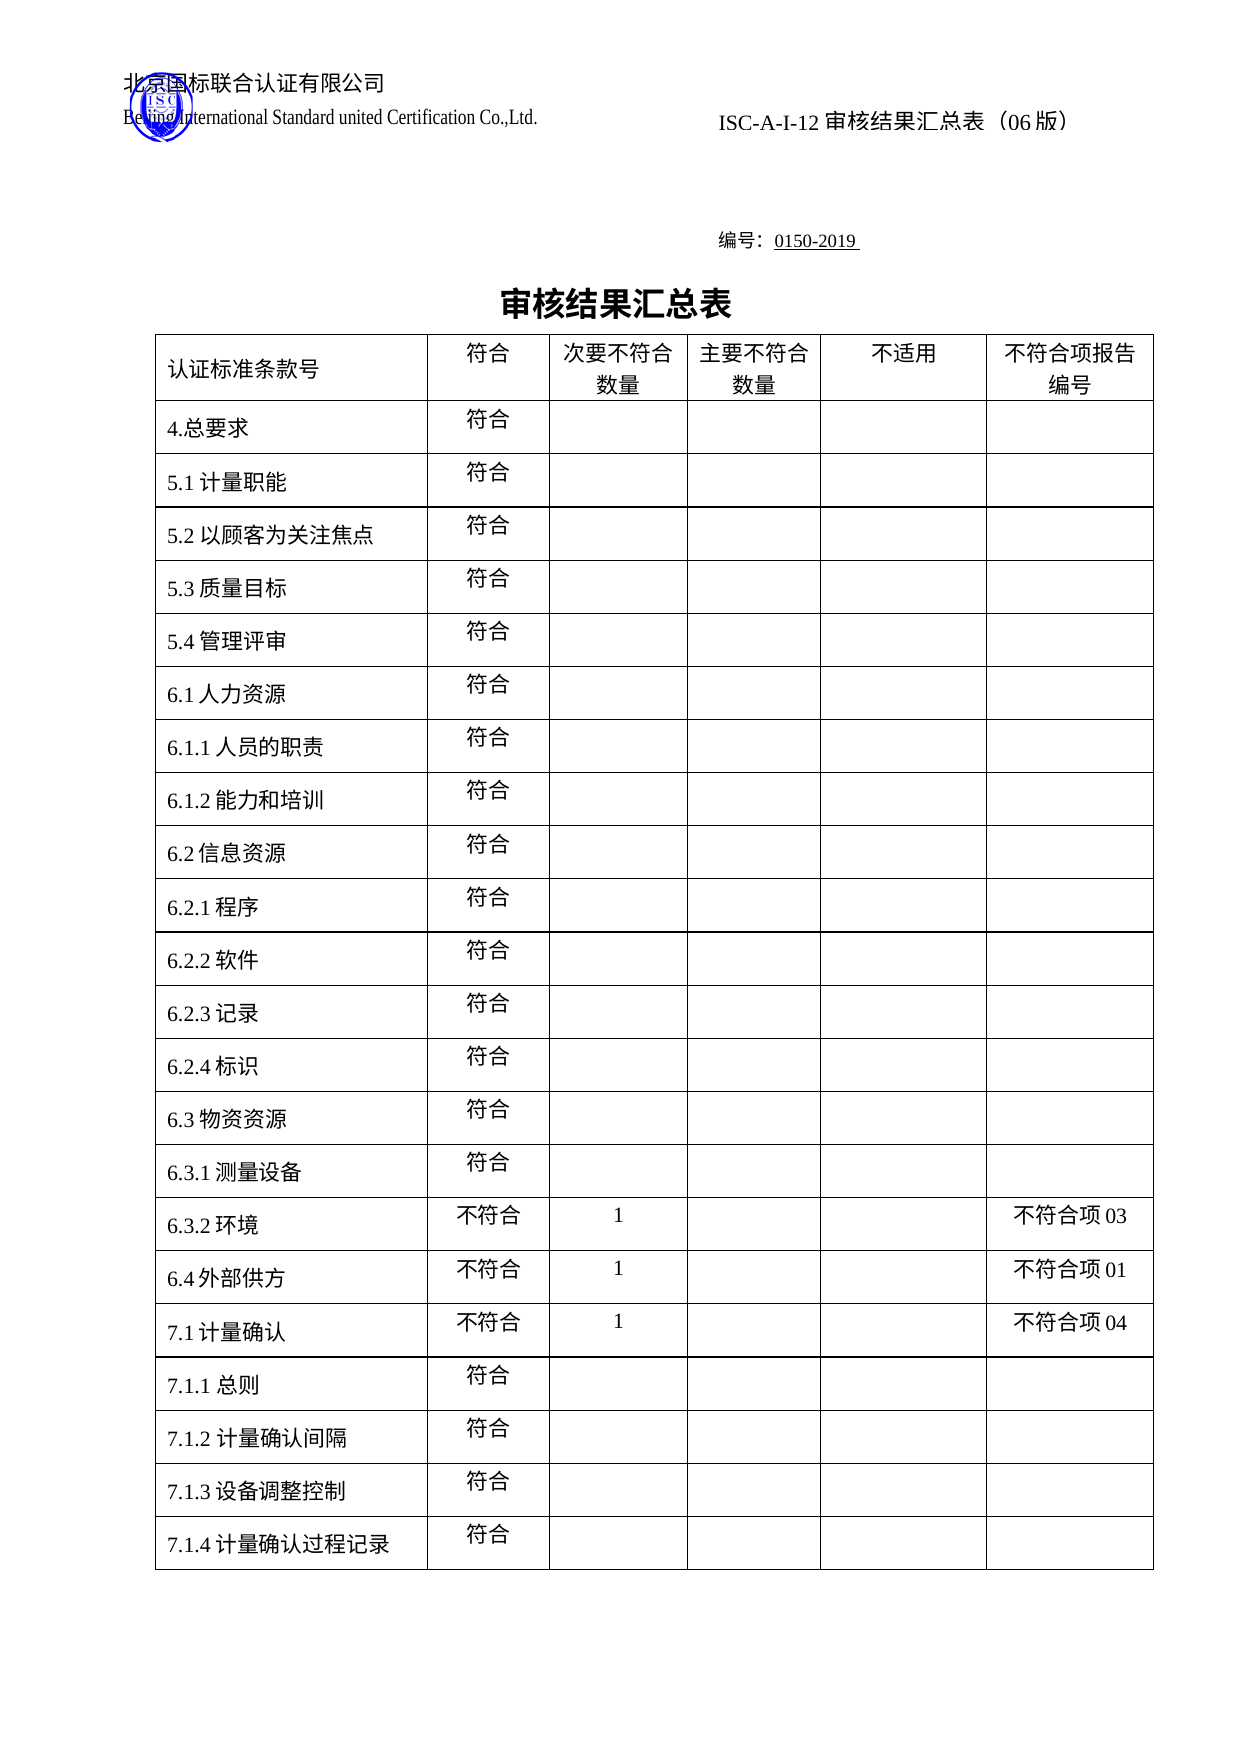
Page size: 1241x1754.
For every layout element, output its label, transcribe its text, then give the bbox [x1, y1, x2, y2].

table_cell [821, 773, 986, 825]
table_cell [987, 561, 1153, 613]
table_cell [688, 773, 820, 825]
table_cell [550, 508, 687, 559]
table_cell [821, 1039, 986, 1091]
table_cell 6.2信息资源 [156, 826, 427, 878]
table_cell [987, 667, 1153, 719]
table_cell [987, 1039, 1153, 1091]
table_cell [688, 1198, 820, 1250]
table_cell 符合 [428, 933, 549, 984]
table_cell [821, 1517, 986, 1569]
table_cell 7.1.1 总则 [156, 1358, 427, 1409]
table_cell 5.3 质量目标 [156, 561, 427, 613]
table_cell [550, 1145, 687, 1197]
table_cell [688, 401, 820, 453]
table_cell 符合 [428, 986, 549, 1038]
table_cell 不符合 [428, 1251, 549, 1303]
table_cell [987, 614, 1153, 666]
table_cell [987, 986, 1153, 1038]
table_cell 符合 [428, 773, 549, 825]
table_cell 7.1.4计量确认过程记录 [156, 1517, 427, 1569]
table_cell [550, 454, 687, 506]
table_cell [821, 1304, 986, 1356]
table_cell [987, 454, 1153, 506]
table_cell [550, 1411, 687, 1463]
table_cell [821, 720, 986, 772]
table_cell [550, 986, 687, 1038]
table_header 不符合项报告编号 [987, 335, 1153, 400]
table_cell [550, 667, 687, 719]
table_cell 6.3.1测量设备 [156, 1145, 427, 1197]
table_cell 7.1.2 计量确认间隔 [156, 1411, 427, 1463]
table_cell [987, 1517, 1153, 1569]
table_cell [821, 454, 986, 506]
table_header 符合 [428, 335, 549, 400]
table_cell 1 [550, 1198, 687, 1250]
table_cell [987, 773, 1153, 825]
text 编号：0150-2019 [123, 223, 1108, 256]
table_cell [550, 1517, 687, 1569]
table_cell [550, 401, 687, 453]
table_cell [821, 933, 986, 984]
table_cell 符合 [428, 401, 549, 453]
table_cell 不符合项01 [987, 1251, 1153, 1303]
table_cell [550, 1092, 687, 1144]
table_cell [821, 1358, 986, 1409]
table_cell [688, 561, 820, 613]
table_cell 6.1.2能力和培训 [156, 773, 427, 825]
table_cell [550, 614, 687, 666]
table_cell [550, 1464, 687, 1516]
table_cell [688, 879, 820, 931]
table_cell [821, 1464, 986, 1516]
table_header 主要不符合数量 [688, 335, 820, 400]
table_cell [821, 986, 986, 1038]
table_cell [821, 1411, 986, 1463]
table_cell [688, 1517, 820, 1569]
table_cell [550, 720, 687, 772]
table_cell 1 [550, 1251, 687, 1303]
table_cell 符合 [428, 1092, 549, 1144]
table_cell 不符合 [428, 1198, 549, 1250]
table_cell [688, 614, 820, 666]
table_cell [987, 720, 1153, 772]
table_cell [987, 508, 1153, 559]
table_cell [550, 826, 687, 878]
table_cell [821, 508, 986, 559]
table_cell 不符合 [428, 1304, 549, 1356]
table_cell 不符合项04 [987, 1304, 1153, 1356]
table_cell 6.2.4标识 [156, 1039, 427, 1091]
table_cell 符合 [428, 1145, 549, 1197]
table_cell [550, 1358, 687, 1409]
table_cell [987, 826, 1153, 878]
table_cell 6.4外部供方 [156, 1251, 427, 1303]
picture [129, 72, 192, 141]
table_cell [688, 933, 820, 984]
table_header 不适用 [821, 335, 986, 400]
table_cell 符合 [428, 1358, 549, 1409]
table_cell 符合 [428, 879, 549, 931]
table_cell [987, 933, 1153, 984]
table_cell 5.2 以顾客为关注焦点 [156, 508, 427, 559]
table_cell [550, 933, 687, 984]
table_cell [688, 1411, 820, 1463]
table_cell [688, 720, 820, 772]
table_cell [821, 1092, 986, 1144]
table_cell 符合 [428, 614, 549, 666]
table_cell [987, 879, 1153, 931]
table_cell 7.1计量确认 [156, 1304, 427, 1356]
table_cell [821, 1145, 986, 1197]
table_cell 6.1人力资源 [156, 667, 427, 719]
table_cell [688, 1304, 820, 1356]
table_cell 符合 [428, 1464, 549, 1516]
table_cell 6.2.2软件 [156, 933, 427, 984]
table_cell [987, 1411, 1153, 1463]
table_cell [688, 1092, 820, 1144]
table_cell [821, 1198, 986, 1250]
table_cell 符合 [428, 720, 549, 772]
table_cell 1 [550, 1304, 687, 1356]
table_cell [550, 879, 687, 931]
table_cell [821, 826, 986, 878]
table_cell 不符合项03 [987, 1198, 1153, 1250]
table_cell [550, 773, 687, 825]
table_cell 符合 [428, 1039, 549, 1091]
table_cell 7.1.3设备调整控制 [156, 1464, 427, 1516]
table_cell 符合 [428, 1517, 549, 1569]
table_cell [688, 1039, 820, 1091]
table_cell [987, 1464, 1153, 1516]
table_cell [987, 1092, 1153, 1144]
table_cell 6.2.3记录 [156, 986, 427, 1038]
table_cell [688, 454, 820, 506]
table_cell [821, 879, 986, 931]
table_cell [821, 614, 986, 666]
table_cell [821, 1251, 986, 1303]
table_cell [987, 1358, 1153, 1409]
table_cell 符合 [428, 561, 549, 613]
table_cell [688, 1464, 820, 1516]
table_cell [821, 561, 986, 613]
table_cell 符合 [428, 667, 549, 719]
table_cell [688, 508, 820, 559]
text 审核结果汇总表 [123, 269, 1108, 334]
table_cell [987, 401, 1153, 453]
table_cell 6.3 物资资源 [156, 1092, 427, 1144]
table_cell [688, 1251, 820, 1303]
table_cell [821, 667, 986, 719]
table_cell [688, 986, 820, 1038]
table_cell 5.4 管理评审 [156, 614, 427, 666]
table_cell 符合 [428, 1411, 549, 1463]
table_cell [821, 401, 986, 453]
table_header 次要不符合数量 [550, 335, 687, 400]
table_cell [688, 1358, 820, 1409]
table_cell [550, 561, 687, 613]
table_cell [550, 1039, 687, 1091]
table_cell 符合 [428, 508, 549, 559]
table_cell 6.3.2环境 [156, 1198, 427, 1250]
table_cell 4.总要求 [156, 401, 427, 453]
table_cell [688, 826, 820, 878]
table_cell 符合 [428, 454, 549, 506]
table_cell [688, 667, 820, 719]
table_cell [688, 1145, 820, 1197]
table_header 认证标准条款号 [156, 335, 427, 400]
table_cell 6.2.1程序 [156, 879, 427, 931]
table_cell 符合 [428, 826, 549, 878]
table_cell 6.1.1人员的职责 [156, 720, 427, 772]
table_cell [987, 1145, 1153, 1197]
table_cell 5.1 计量职能 [156, 454, 427, 506]
